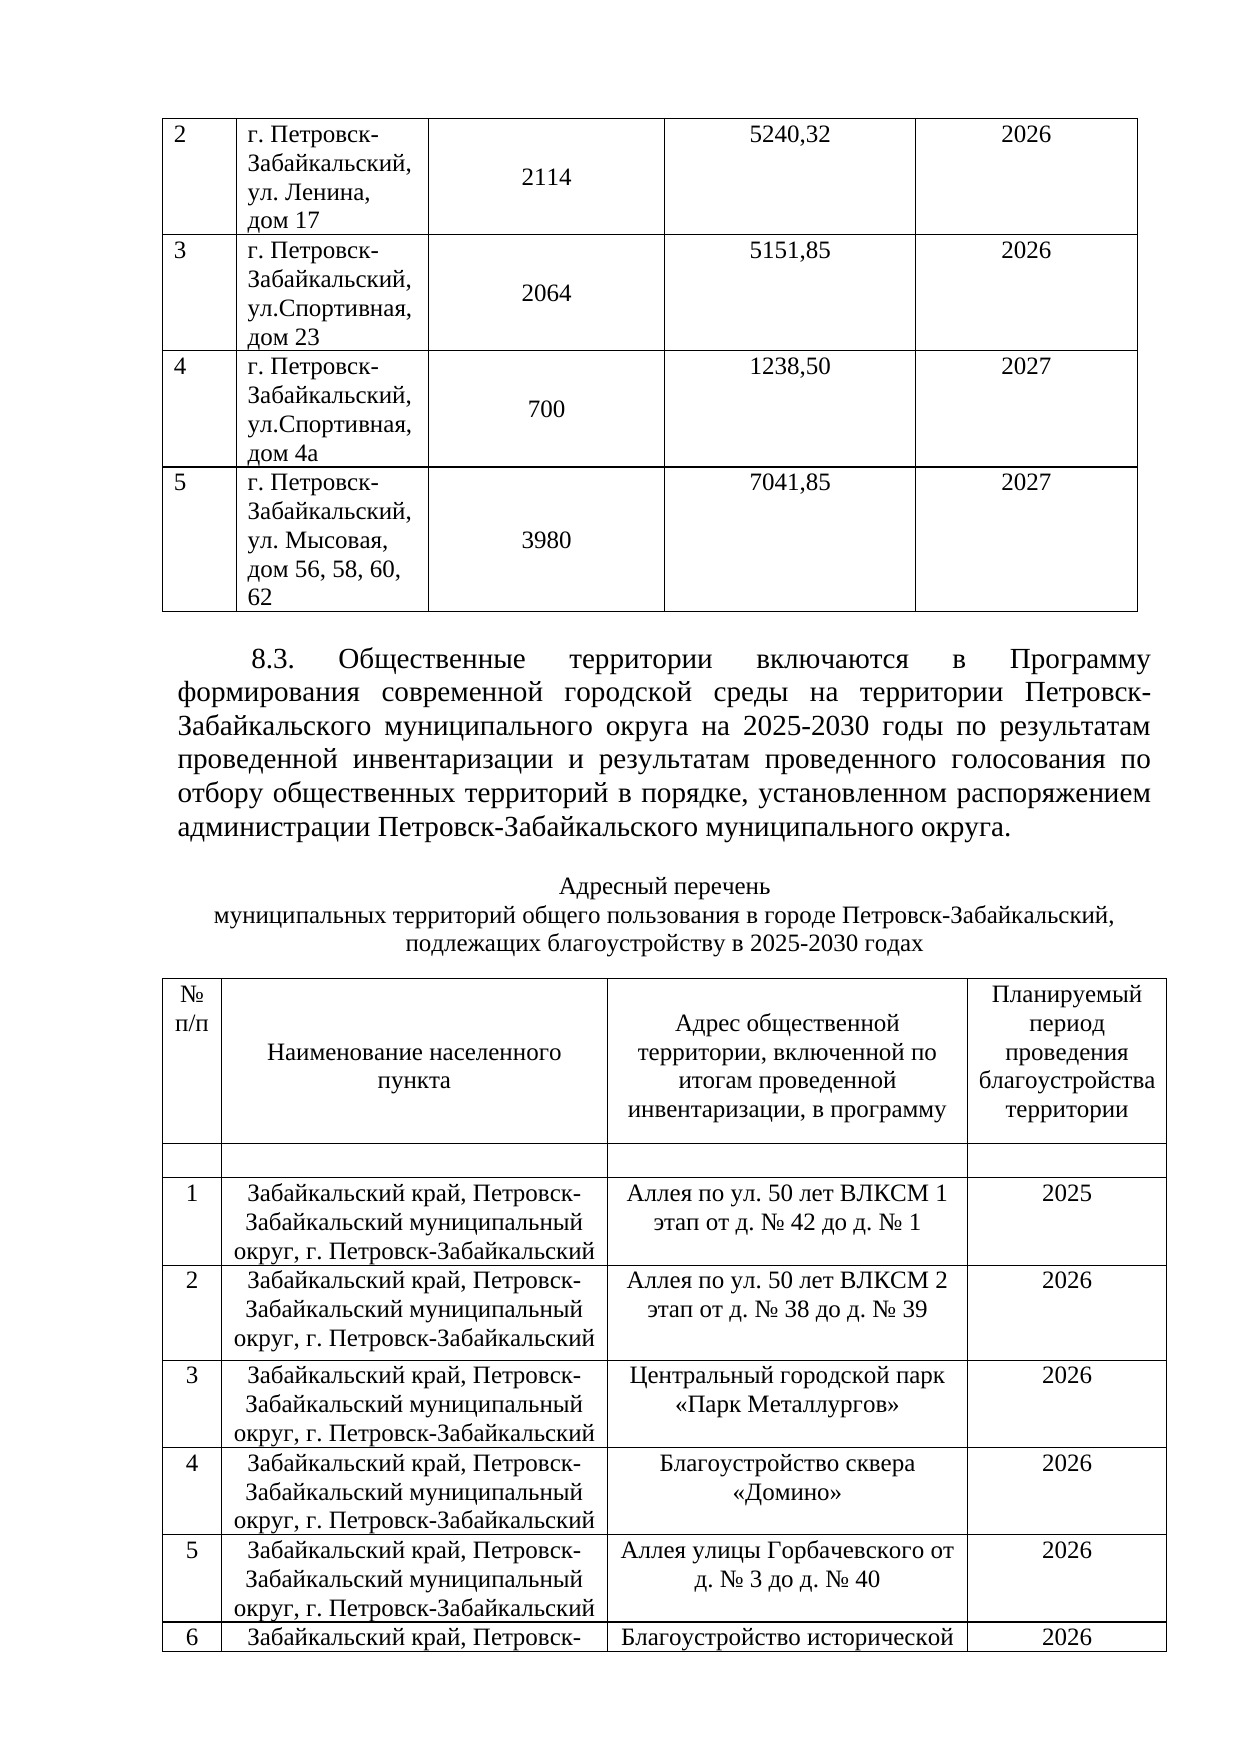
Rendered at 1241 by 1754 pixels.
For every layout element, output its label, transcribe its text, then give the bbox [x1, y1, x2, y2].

table_cell 2 [163, 1266, 221, 1359]
table_cell 3 [163, 1361, 221, 1447]
table_cell 2025 [968, 1178, 1166, 1264]
table_cell 5 [163, 468, 236, 611]
table_cell 5 [163, 1535, 221, 1621]
table_cell г. Петровск-Забайкальский, ул. Ленина, дом 17 [237, 119, 428, 234]
table_cell 3980 [429, 468, 664, 611]
table_cell Благоустройство сквера «Домино» [608, 1448, 967, 1534]
table_cell 6 [163, 1623, 221, 1651]
table_cell 2026 [968, 1535, 1166, 1621]
table_cell 2026 [968, 1623, 1166, 1651]
table_cell 7041,85 [665, 468, 915, 611]
table_cell 5151,85 [665, 235, 915, 350]
table_cell 2026 [968, 1361, 1166, 1447]
table_cell 1 [163, 1178, 221, 1264]
table_cell 2027 [916, 468, 1137, 611]
table_cell [608, 1144, 967, 1177]
text Адресный перечень [177, 871, 1152, 900]
table_cell 700 [429, 351, 664, 466]
table_cell Аллея по ул. 50 лет ВЛКСМ 1 этап от д. № 42 до д. № 1 [608, 1178, 967, 1264]
table_cell Аллея улицы Горбачевского от д. № 3 до д. № 40 [608, 1535, 967, 1621]
table_cell 2026 [968, 1448, 1166, 1534]
table_cell 2026 [916, 235, 1137, 350]
table_cell Центральный городской парк «Парк Металлургов» [608, 1361, 967, 1447]
table_cell 4 [163, 351, 236, 466]
table_cell г. Петровск-Забайкальский, ул. Мысовая, дом 56, 58, 60, 62 [237, 468, 428, 611]
table_cell г. Петровск-Забайкальский, ул.Спортивная, дом 23 [237, 235, 428, 350]
table_cell Забайкальский край, Петровск-Забайкальский муниципальный округ, г. Петровск-Забайкальский [222, 1266, 607, 1359]
table_cell 4 [163, 1448, 221, 1534]
table_cell 2 [163, 119, 236, 234]
table_cell 1238,50 [665, 351, 915, 466]
table_cell [222, 1144, 607, 1177]
table_cell 5240,32 [665, 119, 915, 234]
table_cell 2026 [916, 119, 1137, 234]
table_cell Аллея по ул. 50 лет ВЛКСМ 2 этап от д. № 38 до д. № 39 [608, 1266, 967, 1359]
text 8.3. Общественные территории включаются в Программу формирования современной городской среды на территории Петровск-Забайкальского муниципального округа на 2025-2030 годы по результатам проведенной инвентаризации и результатам проведенного голосования по отбору общественных территорий в порядке, установленном распоряжением администрации Петровск-Забайкальского муниципального округа. [177, 641, 1152, 842]
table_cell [608, 1623, 967, 1651]
table_cell Забайкальский край, Петровск-Забайкальский муниципальный округ, г. Петровск-Забайкальский [222, 1178, 607, 1264]
table_cell 3 [163, 235, 236, 350]
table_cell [222, 1448, 607, 1534]
table_cell 2114 [429, 119, 664, 234]
text муниципальных территорий общего пользования в городе Петровск-Забайкальский, подлежащих благоустройству в 2025-2030 годах [177, 900, 1152, 957]
table_header № п/п [163, 979, 221, 1143]
table_cell 2026 [968, 1266, 1166, 1359]
table_header Наименование населенного пункта [222, 979, 607, 1143]
table_header Адрес общественной территории, включенной по итогам проведенной инвентаризации, в программу [608, 979, 967, 1143]
table_cell [163, 1144, 221, 1177]
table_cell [222, 1535, 607, 1621]
table_cell Забайкальский край, Петровск-Забайкальский муниципальный округ, г. Петровск-Забайкальский [222, 1361, 607, 1447]
table_cell г. Петровск-Забайкальский, ул.Спортивная, дом 4а [237, 351, 428, 466]
table_header Планируемый период проведения благоустройства территории [968, 979, 1166, 1143]
table_cell 2027 [916, 351, 1137, 466]
table_cell 2064 [429, 235, 664, 350]
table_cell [222, 1623, 607, 1651]
table_cell [968, 1144, 1166, 1177]
